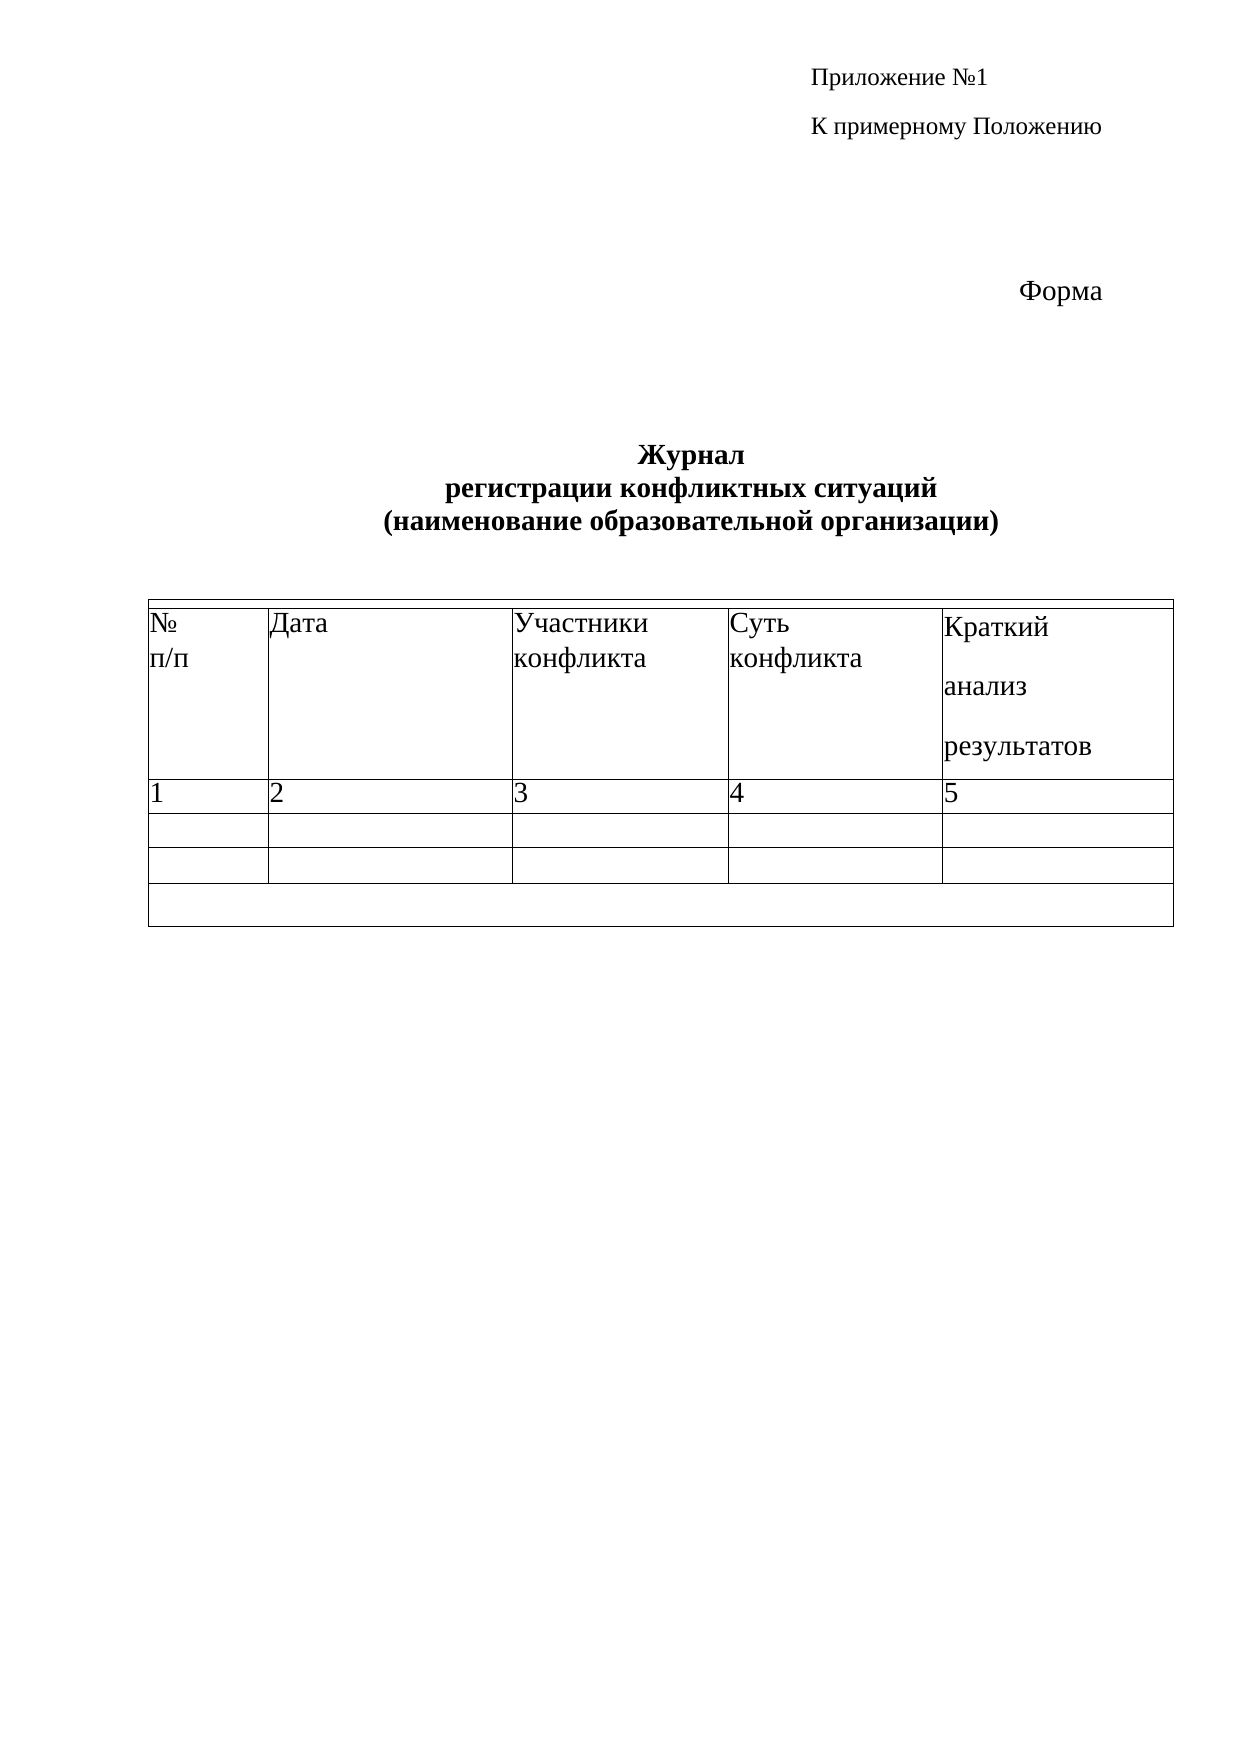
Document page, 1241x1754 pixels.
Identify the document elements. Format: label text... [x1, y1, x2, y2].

table_cell [269, 814, 512, 847]
table_cell [943, 848, 1173, 883]
table_cell [513, 814, 728, 847]
table_header № п/п [149, 609, 268, 778]
table_cell [269, 848, 512, 883]
table_cell [149, 848, 268, 883]
text Форма [1019, 277, 1174, 306]
table_cell 5 [943, 780, 1173, 813]
text Журнал [208, 438, 1174, 471]
table_header Дата [269, 609, 512, 778]
table_cell [729, 814, 942, 847]
table_cell 4 [729, 780, 942, 813]
table_cell 1 [149, 780, 268, 813]
table_cell [149, 814, 268, 847]
table_cell [729, 848, 942, 883]
text регистрации конфликтных ситуаций (наименование образовательной организации) [208, 471, 1174, 537]
table_header Участники конфликта [513, 609, 728, 778]
table_cell 3 [513, 780, 728, 813]
table_cell [943, 814, 1173, 847]
table_header Краткий анализ результатов работы [943, 609, 1173, 778]
table_cell 2 [269, 780, 512, 813]
table_header Суть конфликта [729, 609, 942, 778]
table_cell [513, 848, 728, 883]
